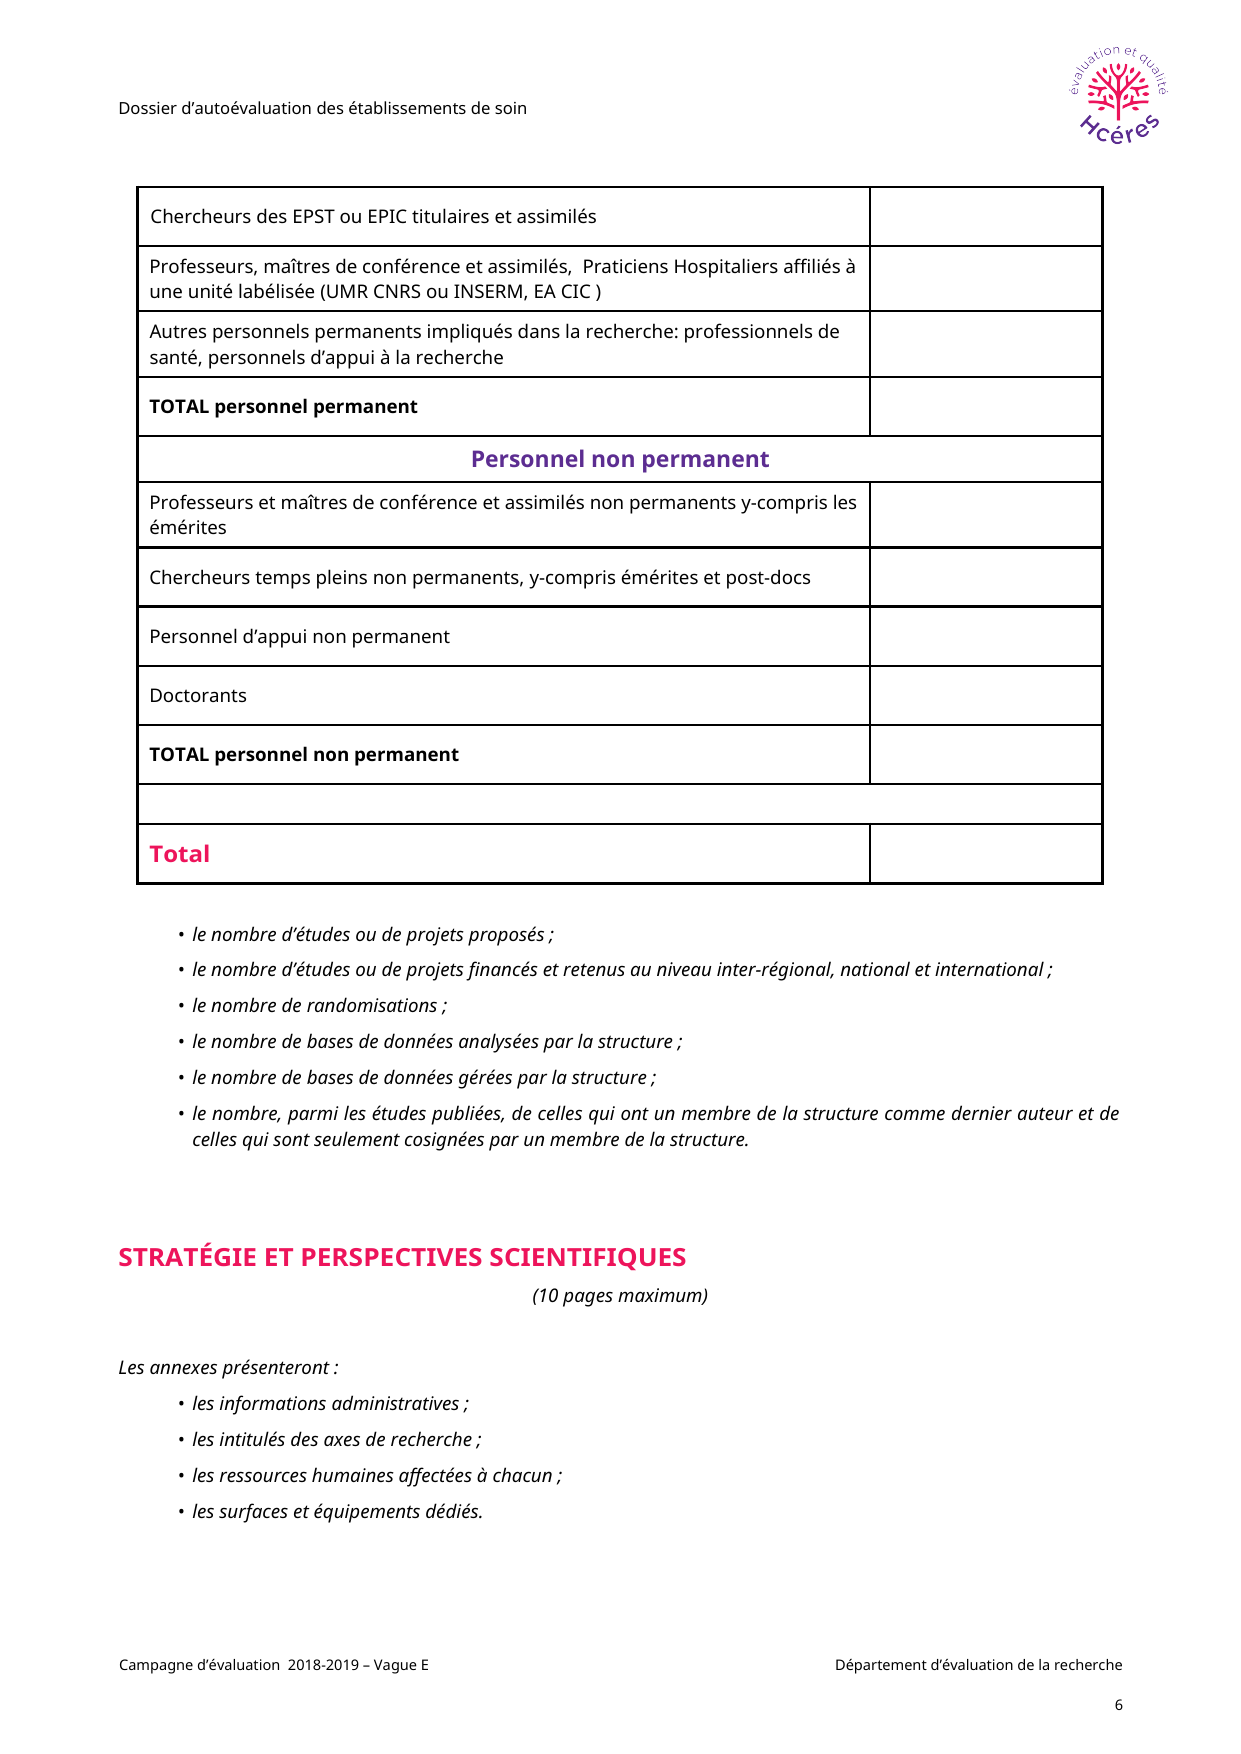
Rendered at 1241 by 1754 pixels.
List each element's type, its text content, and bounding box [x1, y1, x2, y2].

table_cell [871, 483, 1101, 546]
table_cell Chercheurs des EPST ou EPIC titulaires et assimilés [139, 188, 869, 244]
text • les surfaces et équipements dédiés. [177, 1498, 1122, 1524]
table_cell Professeurs et maîtres de conférence et assimilés non permanents y-compris les émérites [139, 483, 869, 546]
table_cell Total [139, 825, 869, 882]
table_cell [871, 549, 1101, 605]
table_cell TOTAL personnel permanent [139, 378, 869, 435]
table_cell Chercheurs temps pleins non permanents, y-compris émérites et post-docs [139, 549, 869, 605]
table_cell [871, 247, 1101, 310]
text StratÉgie et perspectives scientifiques [118, 1240, 1122, 1274]
table_cell [871, 188, 1101, 244]
text (10 pages maximum) [118, 1282, 1122, 1308]
text • le nombre, parmi les études publiées, de celles qui ont un membre de la structure comme dernier auteur et de celles qui sont seulement cosignées par un membre de la structure. [177, 1101, 1122, 1152]
table_cell Autres personnels permanents impliqués dans la recherche: professionnels de santé, personnels d’appui à la recherche [139, 312, 869, 376]
table_cell Professeurs, maîtres de conférence et assimilés, Praticiens Hospitaliers affiliés à une unité labélisée (UMR CNRS ou INSERM, EA CIC ) [139, 247, 869, 310]
text • le nombre d’études ou de projets proposés ; [177, 921, 1122, 946]
text • les informations administratives ; [177, 1390, 1122, 1416]
table_cell [871, 378, 1101, 435]
table_cell TOTAL personnel non permanent [139, 726, 869, 783]
table_cell [139, 785, 1101, 823]
text Les annexes présenteront : [118, 1354, 1122, 1380]
table_cell [871, 667, 1101, 723]
text • le nombre de randomisations ; [177, 993, 1122, 1018]
text • le nombre de bases de données analysées par la structure ; [177, 1029, 1122, 1054]
text • les ressources humaines affectées à chacun ; [177, 1462, 1122, 1488]
text • le nombre d’études ou de projets financés et retenus au niveau inter-régional, national et international ; [177, 957, 1122, 982]
table_cell [871, 825, 1101, 882]
table_cell Doctorants [139, 667, 869, 723]
picture [1062, 39, 1172, 149]
table_cell [871, 726, 1101, 783]
table_cell [871, 608, 1101, 664]
table_cell [871, 312, 1101, 376]
table_cell Personnel d’appui non permanent [139, 608, 869, 664]
table_cell Personnel non permanent [139, 437, 1101, 481]
text • le nombre de bases de données gérées par la structure ; [177, 1064, 1122, 1090]
text • les intitulés des axes de recherche ; [177, 1426, 1122, 1452]
